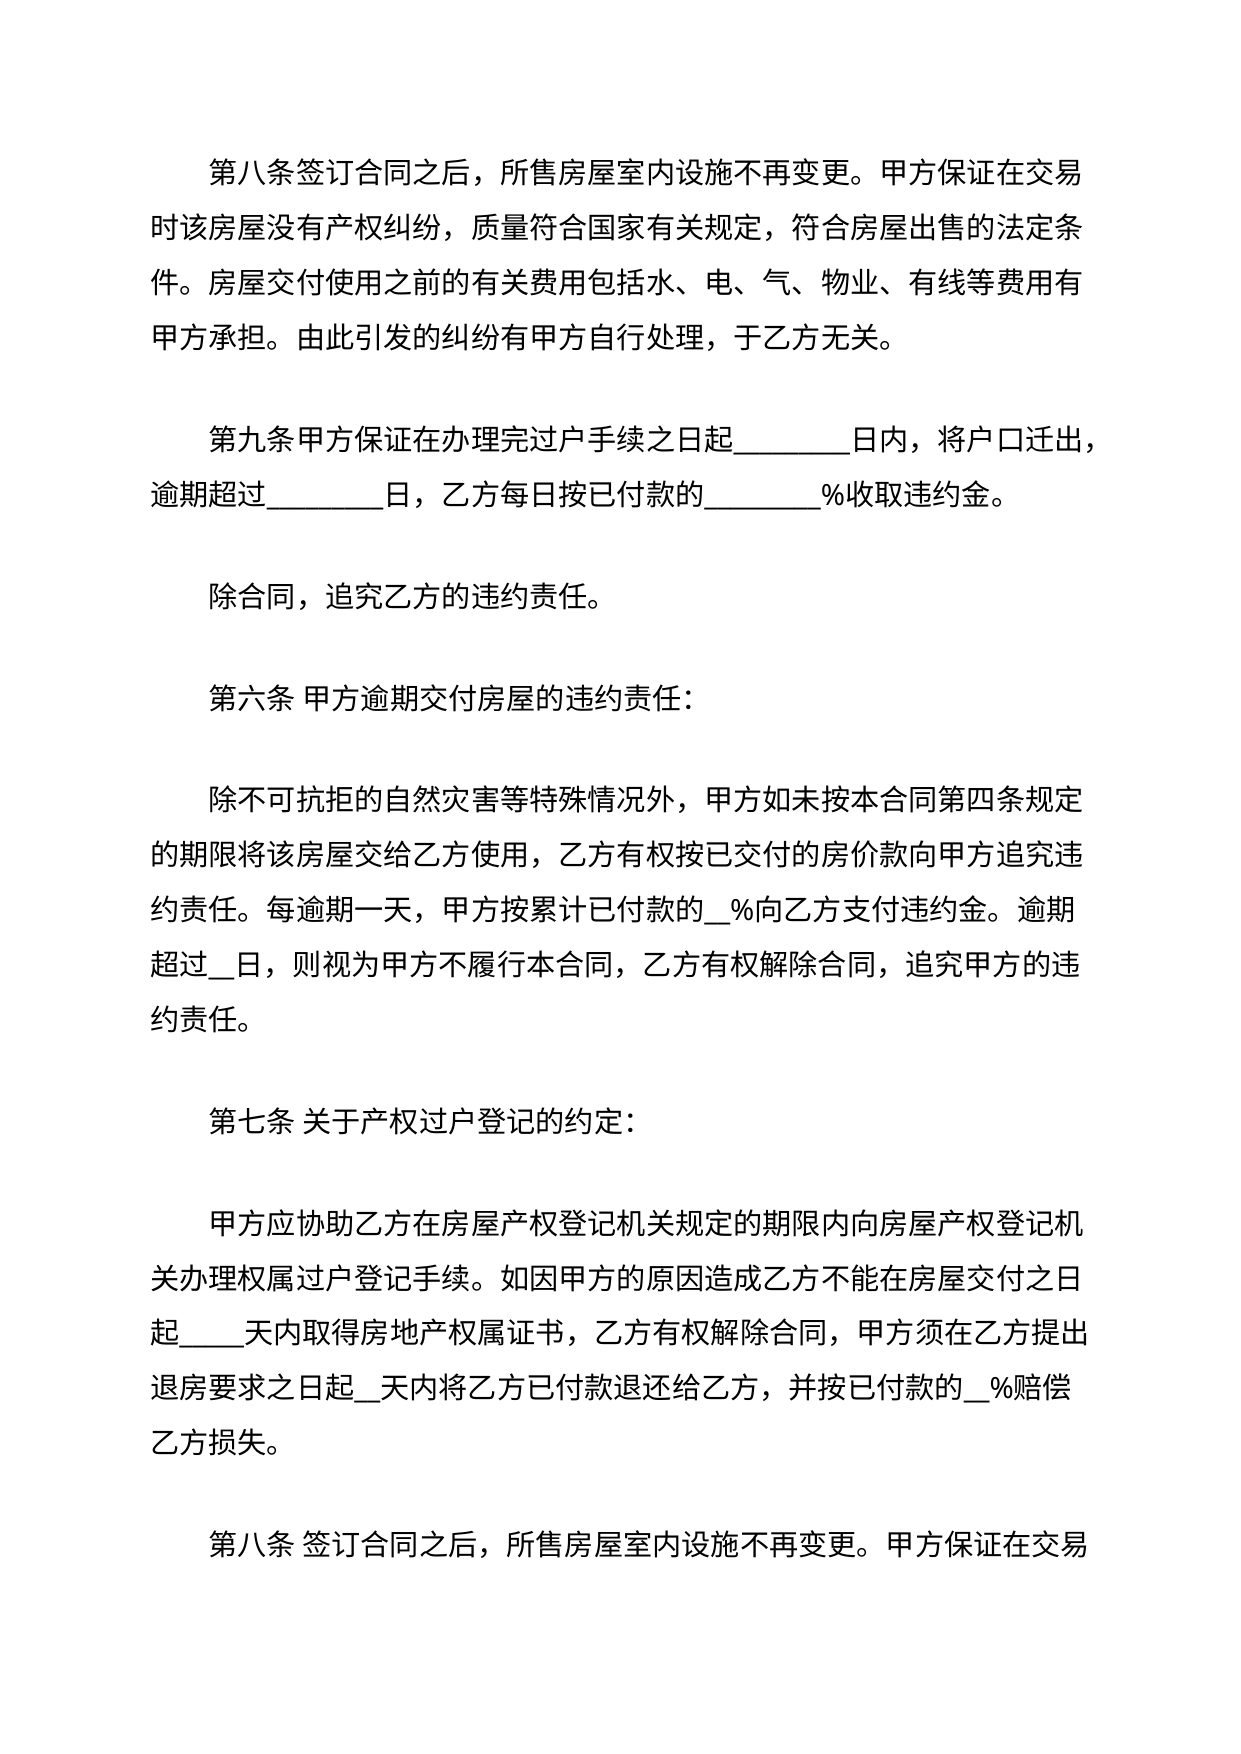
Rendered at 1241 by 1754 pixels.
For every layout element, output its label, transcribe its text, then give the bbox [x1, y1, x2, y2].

text 除合同，追究乙方的违约责任。 [150, 573, 1090, 616]
text 第六条 甲方逾期交付房屋的违约责任： [150, 675, 1090, 717]
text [150, 1522, 1090, 1564]
text 甲方应协助乙方在房屋产权登记机关规定的期限内向房屋产权登记机关办理权属过户登记手续。如因甲方的原因造成乙方不能在房屋交付之日起_____天内取得房地产权属证书，乙方有权解除合同，甲方须在乙方提出退房要求之日起__天内将乙方已付款退还给乙方，并按已付款的__%赔偿乙方损失。 [150, 1200, 1090, 1462]
text 第七条 关于产权过户登记的约定： [150, 1098, 1090, 1141]
text 第九条甲方保证在办理完过户手续之日起_________日内，将户口迁出，逾期超过_________日，乙方每日按已付款的_________%收取违约金。 [150, 416, 1090, 514]
text 除不可抗拒的自然灾害等特殊情况外，甲方如未按本合同第四条规定的期限将该房屋交给乙方使用，乙方有权按已交付的房价款向甲方追究违约责任。每逾期一天，甲方按累计已付款的__%向乙方支付违约金。逾期超过__日，则视为甲方不履行本合同，乙方有权解除合同，追究甲方的违约责任。 [150, 777, 1090, 1039]
text 第八条签订合同之后，所售房屋室内设施不再变更。甲方保证在交易时该房屋没有产权纠纷，质量符合国家有关规定，符合房屋出售的法定条件。房屋交付使用之前的有关费用包括水、电、气、物业、有线等费用有甲方承担。由此引发的纠纷有甲方自行处理，于乙方无关。 [150, 150, 1090, 357]
